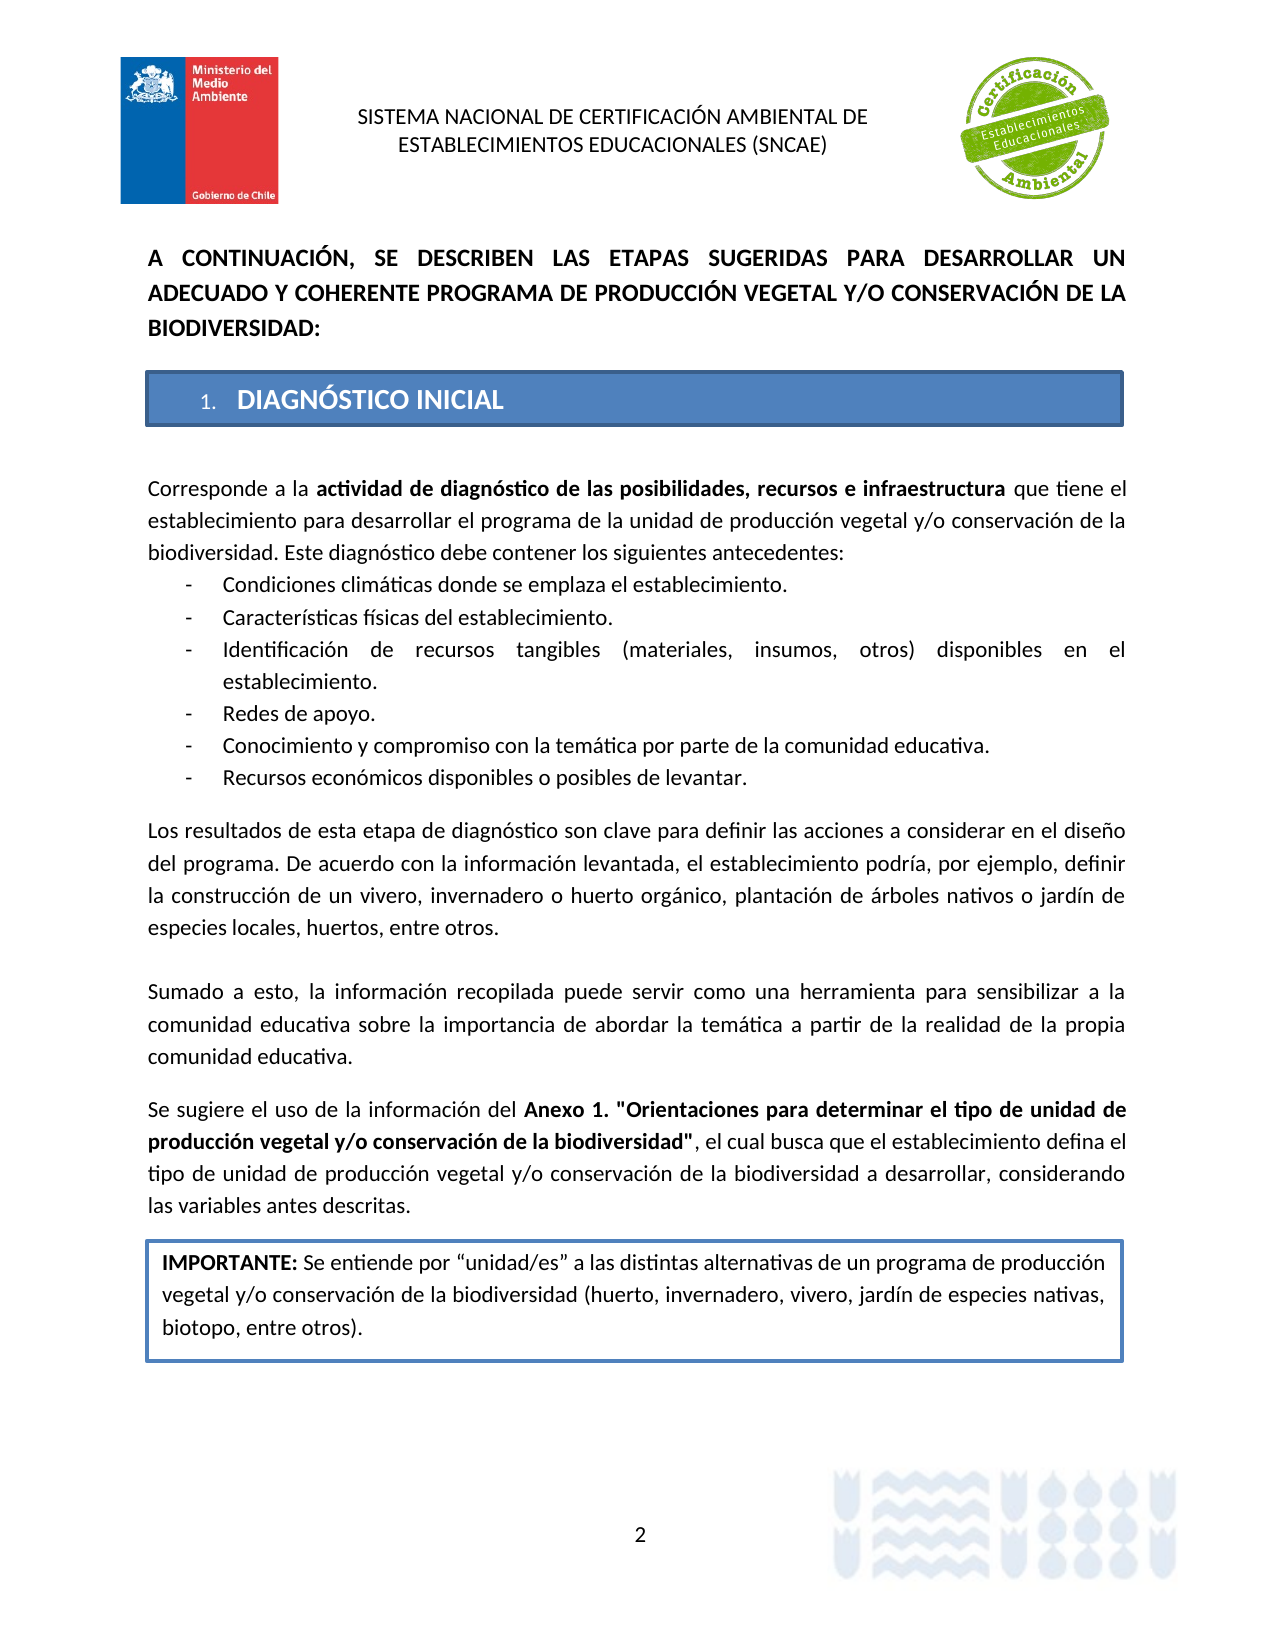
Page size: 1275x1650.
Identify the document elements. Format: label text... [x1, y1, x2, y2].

list Características físicas del establecimiento. [185, 603, 1127, 631]
list Sumado a esto, la información recopilada puede servir como una herramienta para sensibilizar a la comunidad educativa sobre la importancia de abordar la temática a partir de la realidad de la propia comunidad educativa. [148, 977, 1127, 1070]
list Corresponde a la actividad de diagnóstico de las posibilidades, recursos e infraestructura que tiene el establecimiento para desarrollar el programa de la unidad de producción vegetal y/o conservación de la biodiversidad. Este diagnóstico debe contener los siguientes antecedentes: [148, 474, 1127, 566]
list Identificación de recursos tangibles (materiales, insumos, otros) disponibles en el establecimiento. [185, 635, 1127, 695]
picture [118, 57, 279, 202]
list Redes de apoyo. [185, 699, 1127, 727]
list Recursos económicos disponibles o posibles de levantar. [185, 763, 1127, 792]
text Se sugiere el uso de la información del Anexo 1. "Orientaciones para determinar el tipo de unidad de producción vegetal y/o conservación de la biodiversidad", el cual busca que el establecimiento defina el tipo de unidad de producción vegetal y/o conservación de la biodiversidad a desarrollar, considerando las variables antes descritas. [148, 1095, 1127, 1219]
picture [827, 1457, 1187, 1591]
list Condiciones climáticas donde se emplaza el establecimiento. [185, 570, 1127, 598]
list Conocimiento y compromiso con la temática por parte de la comunidad educativa. [185, 731, 1127, 759]
list En [148, 368, 1127, 396]
picture [956, 50, 1110, 203]
list Los resultados de esta etapa de diagnóstico son clave para definir las acciones a considerar en el diseño del programa. De acuerdo con la información levantada, el establecimiento podría, por ejemplo, definir la construcción de un vivero, invernadero o huerto orgánico, plantación de árboles nativos o jardín de especies locales, huertos, entre otros. [148, 817, 1127, 941]
text A CONTINUACIÓN, SE DESCRIBEN LAS ETAPAS SUGERIDAS PARA DESARROLLAR UN ADECUADO Y COHERENTE PROGRAMA DE PRODUCCIÓN VEGETAL Y/O CONSERVACIÓN DE LA BIODIVERSIDAD: [148, 242, 1127, 342]
